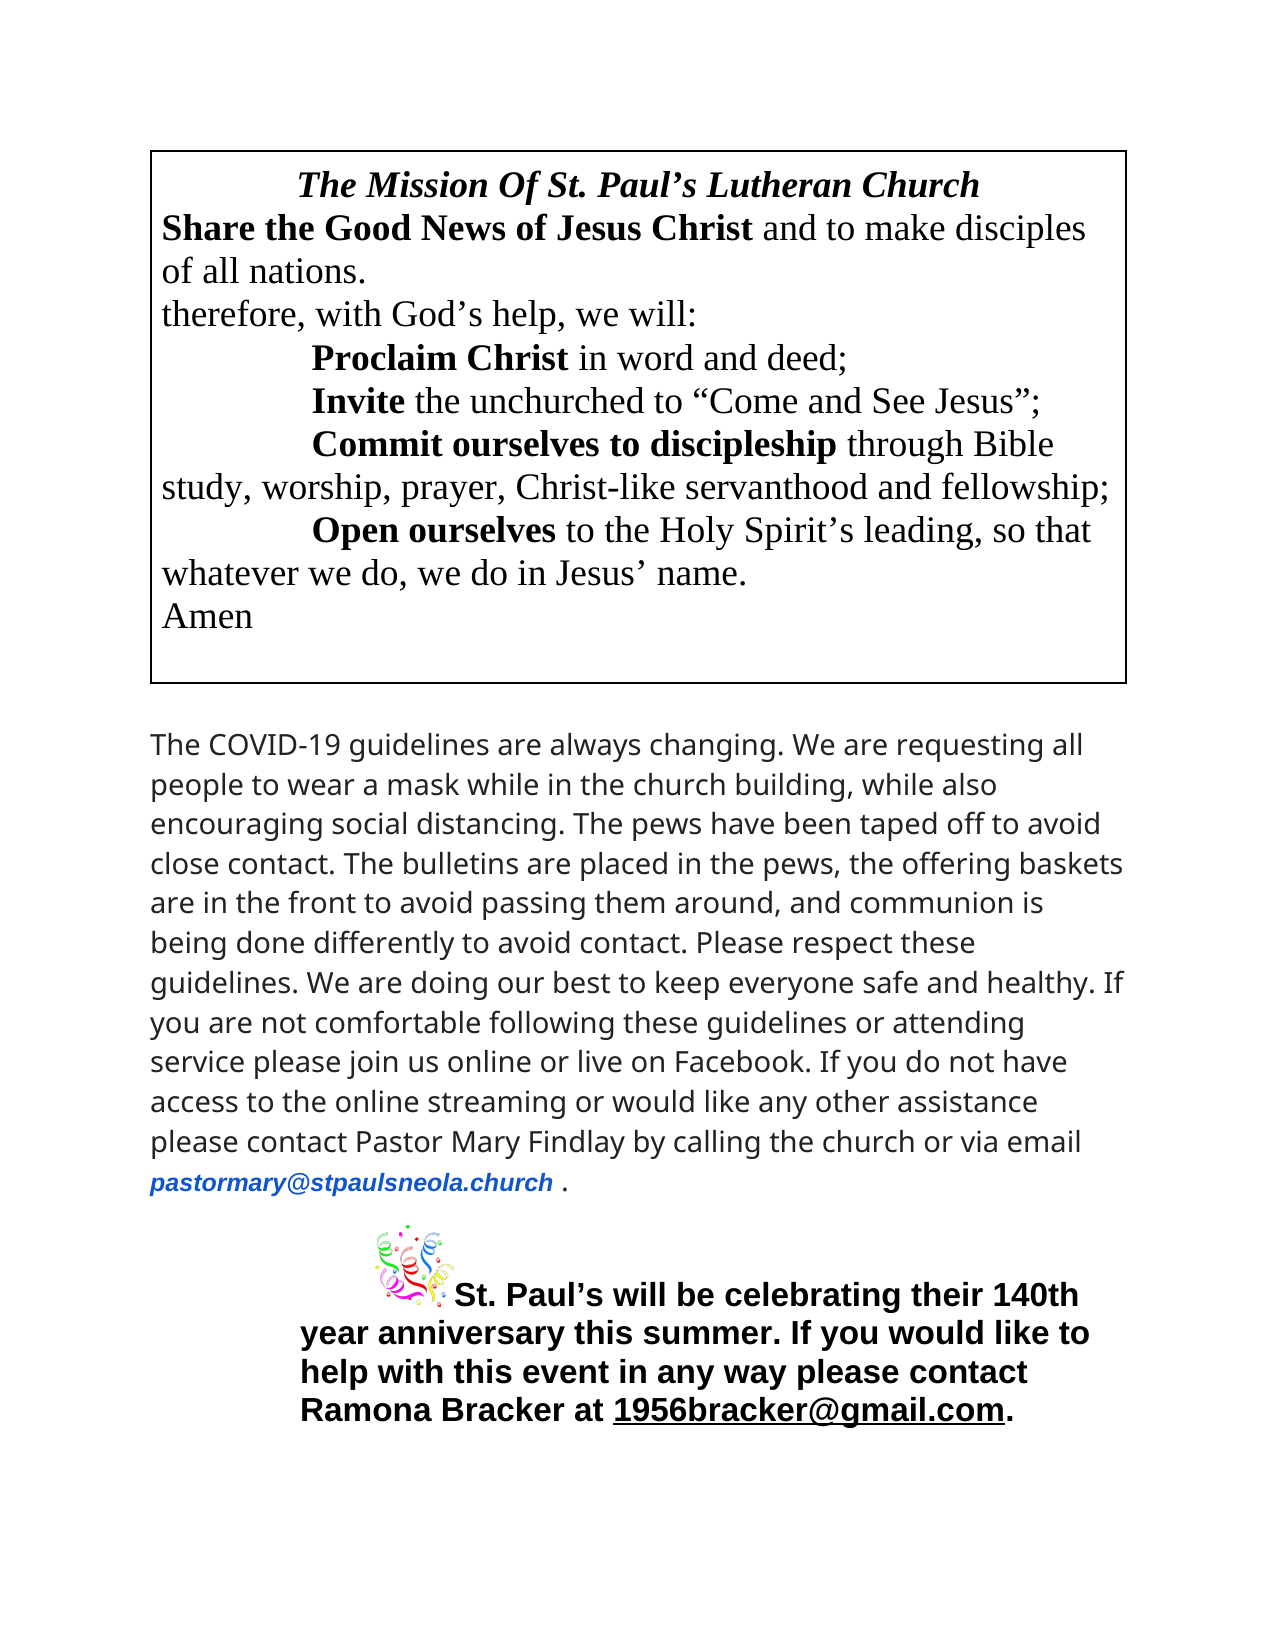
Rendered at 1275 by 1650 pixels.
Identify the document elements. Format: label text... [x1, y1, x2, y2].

table_header The Mission Of St. Paul’s Lutheran Church Share the Good News of Jesus Christ and to make disciples of all nations. therefore, with God’s help, we will: Proclaim Christ in word and deed; Invite the unchurched to “Come and See Jesus”; Commit ourselves to discipleship through Bible study, worship, prayer, Christ-like servanthood and fellowship; Open ourselves to the Holy Spirit’s leading, so that whatever we do, we do in Jesus’ name. Amen [152, 152, 1125, 682]
picture [375, 1225, 454, 1307]
text The COVID-19 guidelines are always changing. We are requesting all people to wear a mask while in the church building, while also encouraging social distancing. The pews have been taped off to avoid close contact. The bulletins are placed in the pews, the offering baskets are in the front to avoid passing them around, and communion is being done differently to avoid contact. Please respect these guidelines. We are doing our best to keep everyone safe and healthy. If you are not comfortable following these guidelines or attending service please join us online or live on Facebook. If you do not have access to the online streaming or would like any other assistance please contact Pastor Mary Findlay by calling the church or via email pastormary@stpaulsneola.church . [150, 724, 1125, 1200]
subtitle St. Paul’s will be celebrating their 140th year anniversary this summer. If you would like to help with this event in any way please contact Ramona Bracker at 1956bracker@gmail.com. [300, 1225, 1125, 1428]
